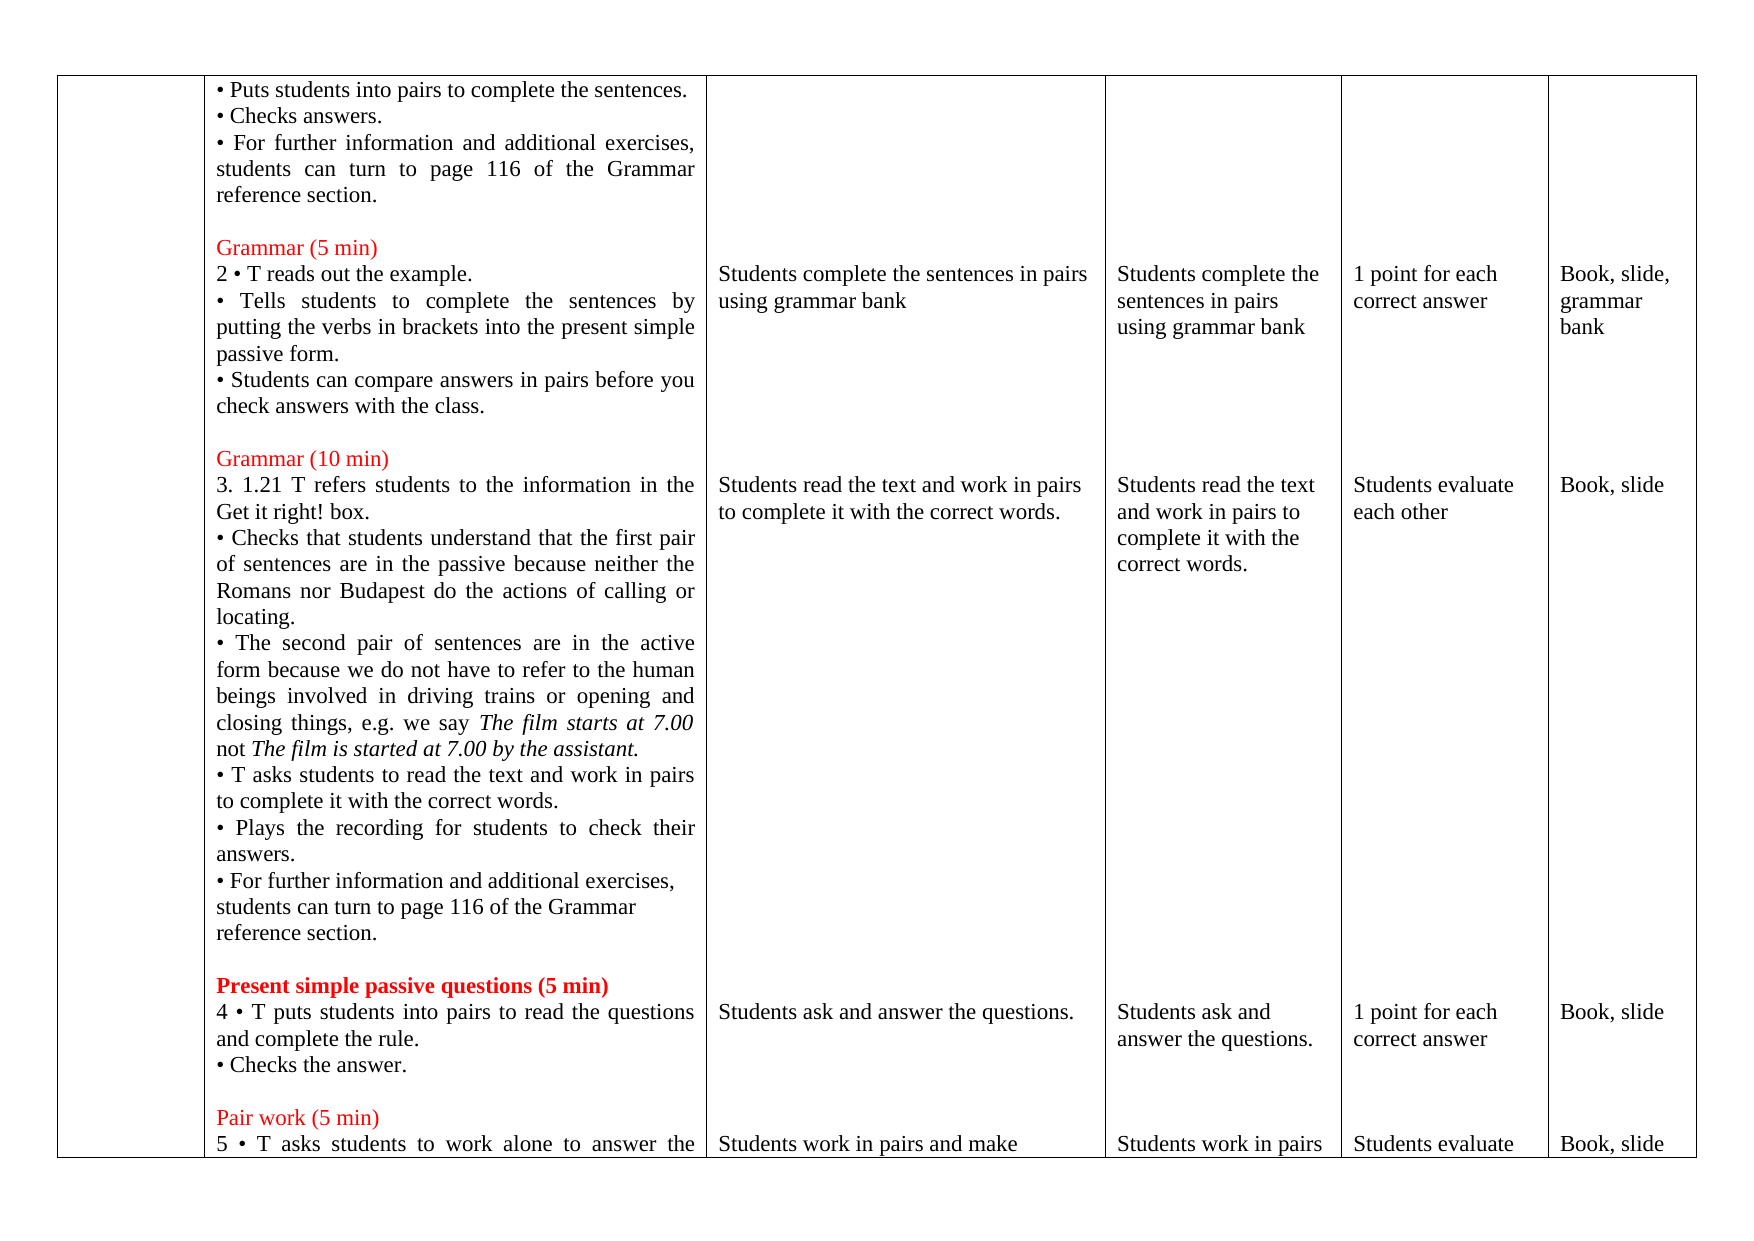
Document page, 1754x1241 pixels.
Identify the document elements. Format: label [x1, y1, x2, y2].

table_cell [58, 76, 204, 1157]
table_cell [1106, 76, 1341, 1157]
table_cell [707, 76, 1105, 1157]
table_cell [1549, 76, 1696, 1157]
table_cell [1342, 76, 1548, 1157]
table_cell [205, 76, 706, 1157]
